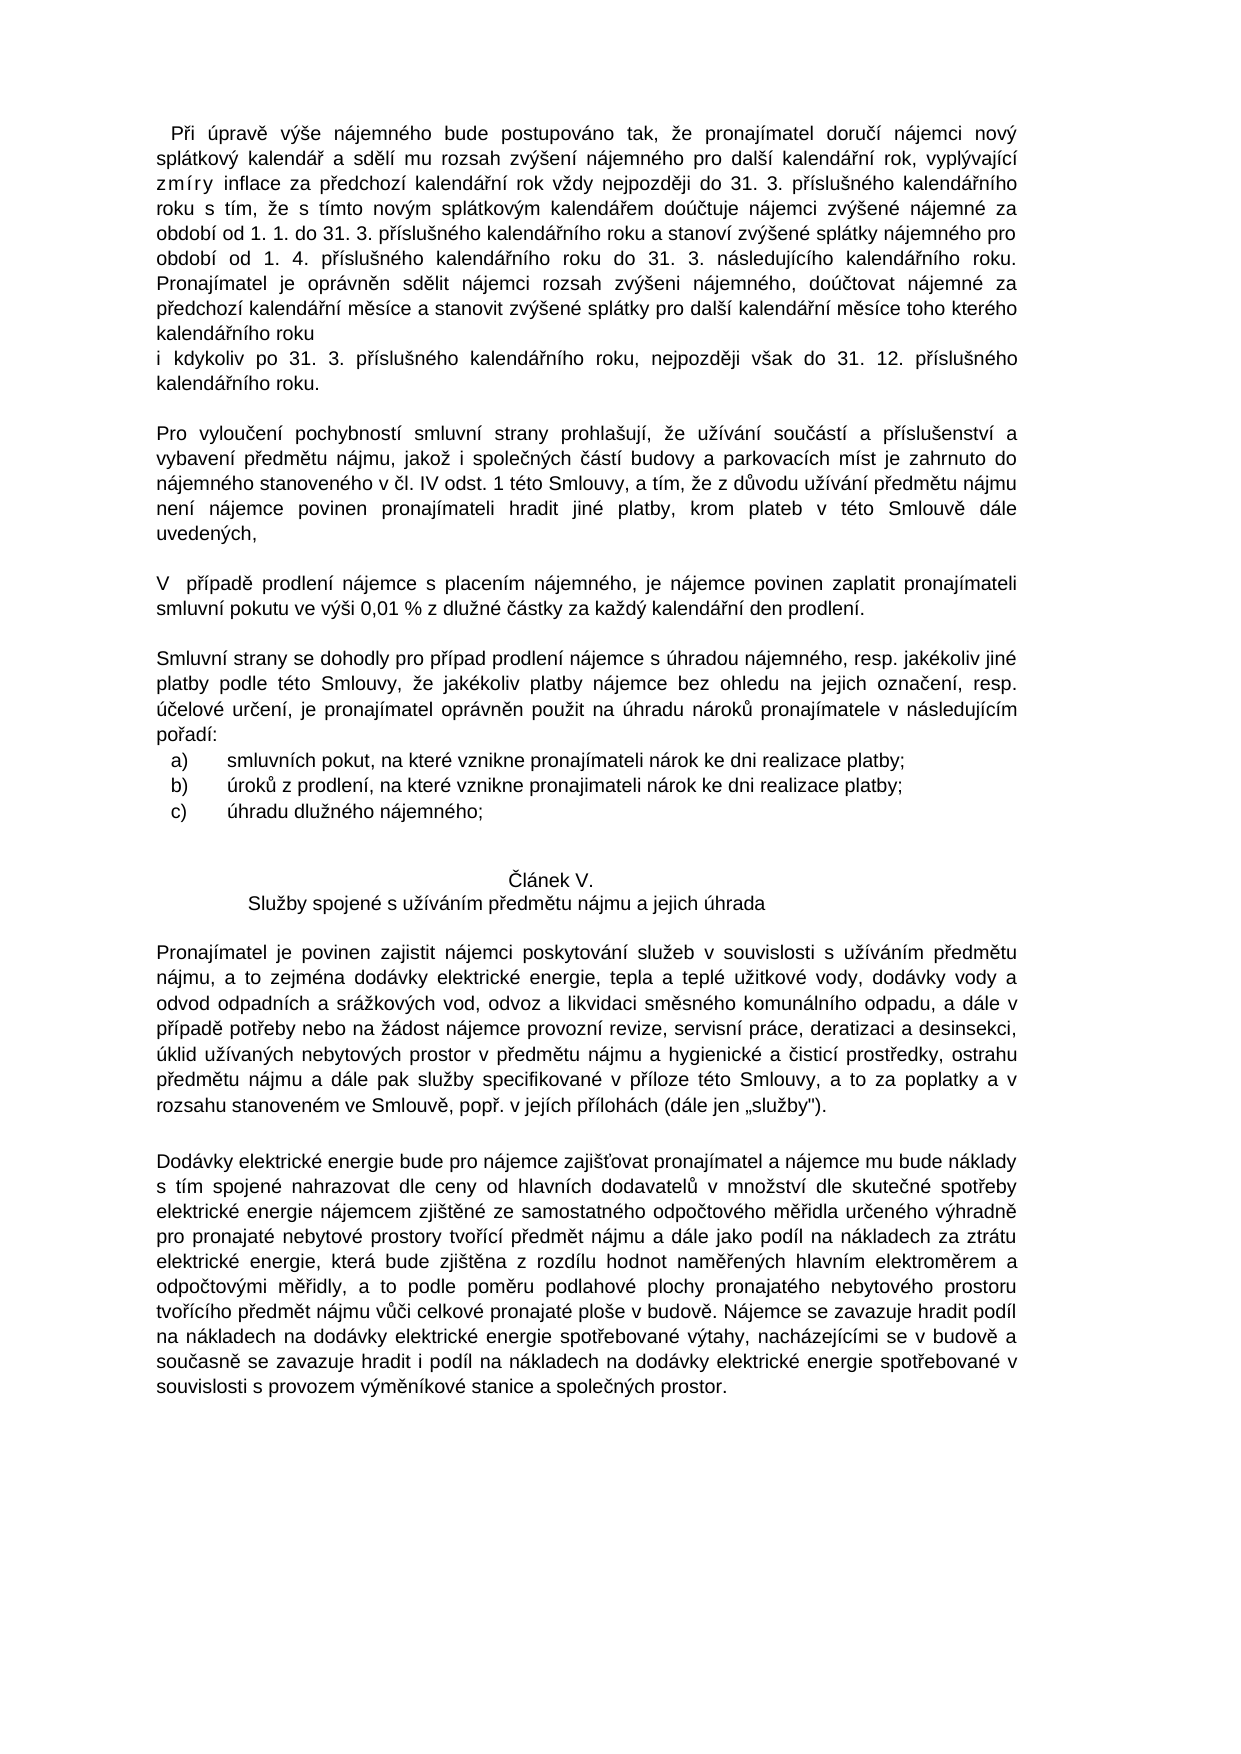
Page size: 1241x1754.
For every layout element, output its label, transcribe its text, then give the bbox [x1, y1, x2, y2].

text Smluvní strany se dohodly pro případ prodlení nájemce s úhradou nájemného, resp. jakékoliv jiné platby podle této Smlouvy, že jakékoliv platby nájemce bez ohledu na jejich označení, resp. účelové určení, je pronajímatel oprávněn použit na úhradu nároků pronajímatele v následujícím pořadí: [156, 645, 1019, 747]
list případě prodlení nájemce s placením nájemného, je nájemce povinen zaplatit pronajímateli smluvní pokutu ve výši 0,01 % z dlužné částky za každý kalendářní den prodlení. [156, 570, 1019, 620]
text Pronajímatel je povinen zajistit nájemci poskytování služeb v souvislosti s užíváním předmětu nájmu, a to zejména dodávky elektrické energie, tepla a teplé užitkové vody, dodávky vody a odvod odpadních a srážkových vod, odvoz a likvidaci směsného komunálního odpadu, a dále v případě potřeby nebo na žádost nájemce provozní revize, servisní práce, deratizaci a desinsekci, úklid užívaných nebytových prostor v předmětu nájmu a hygienické a čisticí prostředky, ostrahu předmětu nájmu a dále pak služby specifikované v příloze této Smlouvy, a to za poplatky a v rozsahu stanoveném ve Smlouvě, popř. v jejích přílohách (dále jen „služby"). [156, 939, 1019, 1117]
text Služby spojené s užíváním předmětu nájmu a jejich úhrada [248, 895, 1027, 915]
text Při úpravě výše nájemného bude postupováno tak, že pronajímatel doručí nájemci nový splátkový kalendář a sdělí mu rozsah zvýšení nájemného pro další kalendářní rok, vyplývající zmíry inflace za předchozí kalendářní rok vždy nejpozději do 31. 3. příslušného kalendářního roku s tím, že s tímto novým splátkovým kalendářem doúčtuje nájemci zvýšené nájemné za období od 1. 1. do 31. 3. příslušného kalendářního roku a stanoví zvýšené splátky nájemného pro období od 1. 4. příslušného kalendářního roku do 31. 3. následujícího kalendářního roku. Pronajímatel je oprávněn sdělit nájemci rozsah zvýšeni nájemného, doúčtovat nájemné za předchozí kalendářní měsíce a stanovit zvýšené splátky pro další kalendářní měsíce toho kterého kalendářního roku [156, 120, 1019, 345]
text Článek V. [508, 872, 1027, 892]
list smluvních pokut, na které vznikne pronajímateli nárok ke dni realizace platby; [156, 747, 1027, 772]
list kdykoliv po 31. 3. příslušného kalendářního roku, nejpozději však do 31. 12. příslušného kalendářního roku. [156, 345, 1019, 395]
list úroků z prodlení, na které vznikne pronajimateli nárok ke dni realizace platby; [156, 772, 1027, 798]
text Dodávky elektrické energie bude pro nájemce zajišťovat pronajímatel a nájemce mu bude náklady s tím spojené nahrazovat dle ceny od hlavních dodavatelů v množství dle skutečné spotřeby elektrické energie nájemcem zjištěné ze samostatného odpočtového měřidla určeného výhradně pro pronajaté nebytové prostory tvořící předmět nájmu a dále jako podíl na nákladech za ztrátu elektrické energie, která bude zjištěna z rozdílu hodnot naměřených hlavním elektroměrem a odpočtovými měřidly, a to podle poměru podlahové plochy pronajatého nebytového prostoru tvořícího předmět nájmu vůči celkové pronajaté ploše v budově. Nájemce se zavazuje hradit podíl na nákladech na dodávky elektrické energie spotřebované výtahy, nacházejícími se v budově a současně se zavazuje hradit i podíl na nákladech na dodávky elektrické energie spotřebované v souvislosti s provozem výměníkové stanice a společných prostor. [156, 1149, 1019, 1399]
list úhradu dlužného nájemného; [156, 798, 1027, 823]
text Pro vyloučení pochybností smluvní strany prohlašují, že užívání součástí a příslušenství a vybavení předmětu nájmu, jakož i společných částí budovy a parkovacích míst je zahrnuto do nájemného stanoveného v čl. IV odst. 1 této Smlouvy, a tím, že z důvodu užívání předmětu nájmu není nájemce povinen pronajímateli hradit jiné platby, krom plateb v této Smlouvě dále uvedených, [156, 420, 1019, 545]
